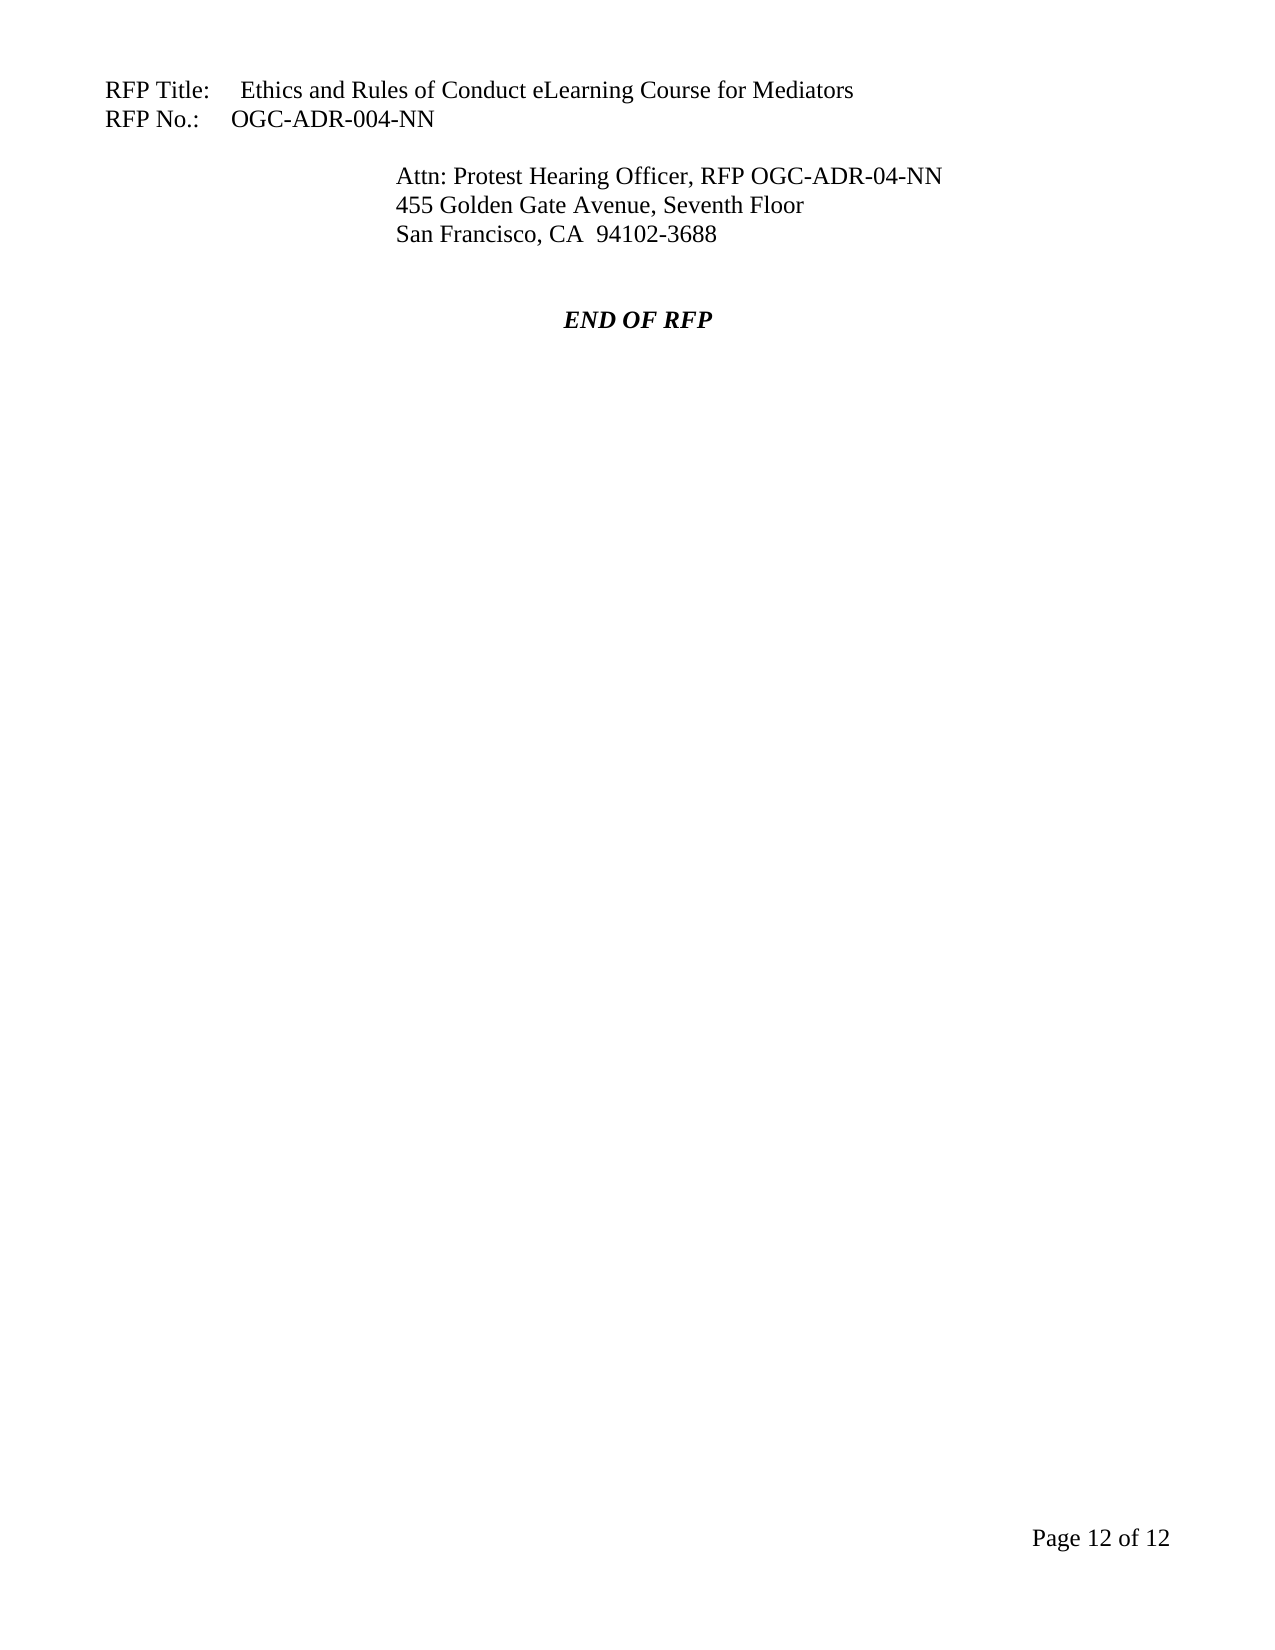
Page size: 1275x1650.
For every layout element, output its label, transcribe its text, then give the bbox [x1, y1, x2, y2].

text San Francisco, CA 94102-3688 [396, 219, 1170, 247]
text 455 Golden Gate Avenue, Seventh Floor [396, 190, 1170, 219]
text END OF RFP [105, 305, 1170, 334]
text Attn: Protest Hearing Officer, RFP OGC-ADR-04-NN [396, 161, 1170, 190]
